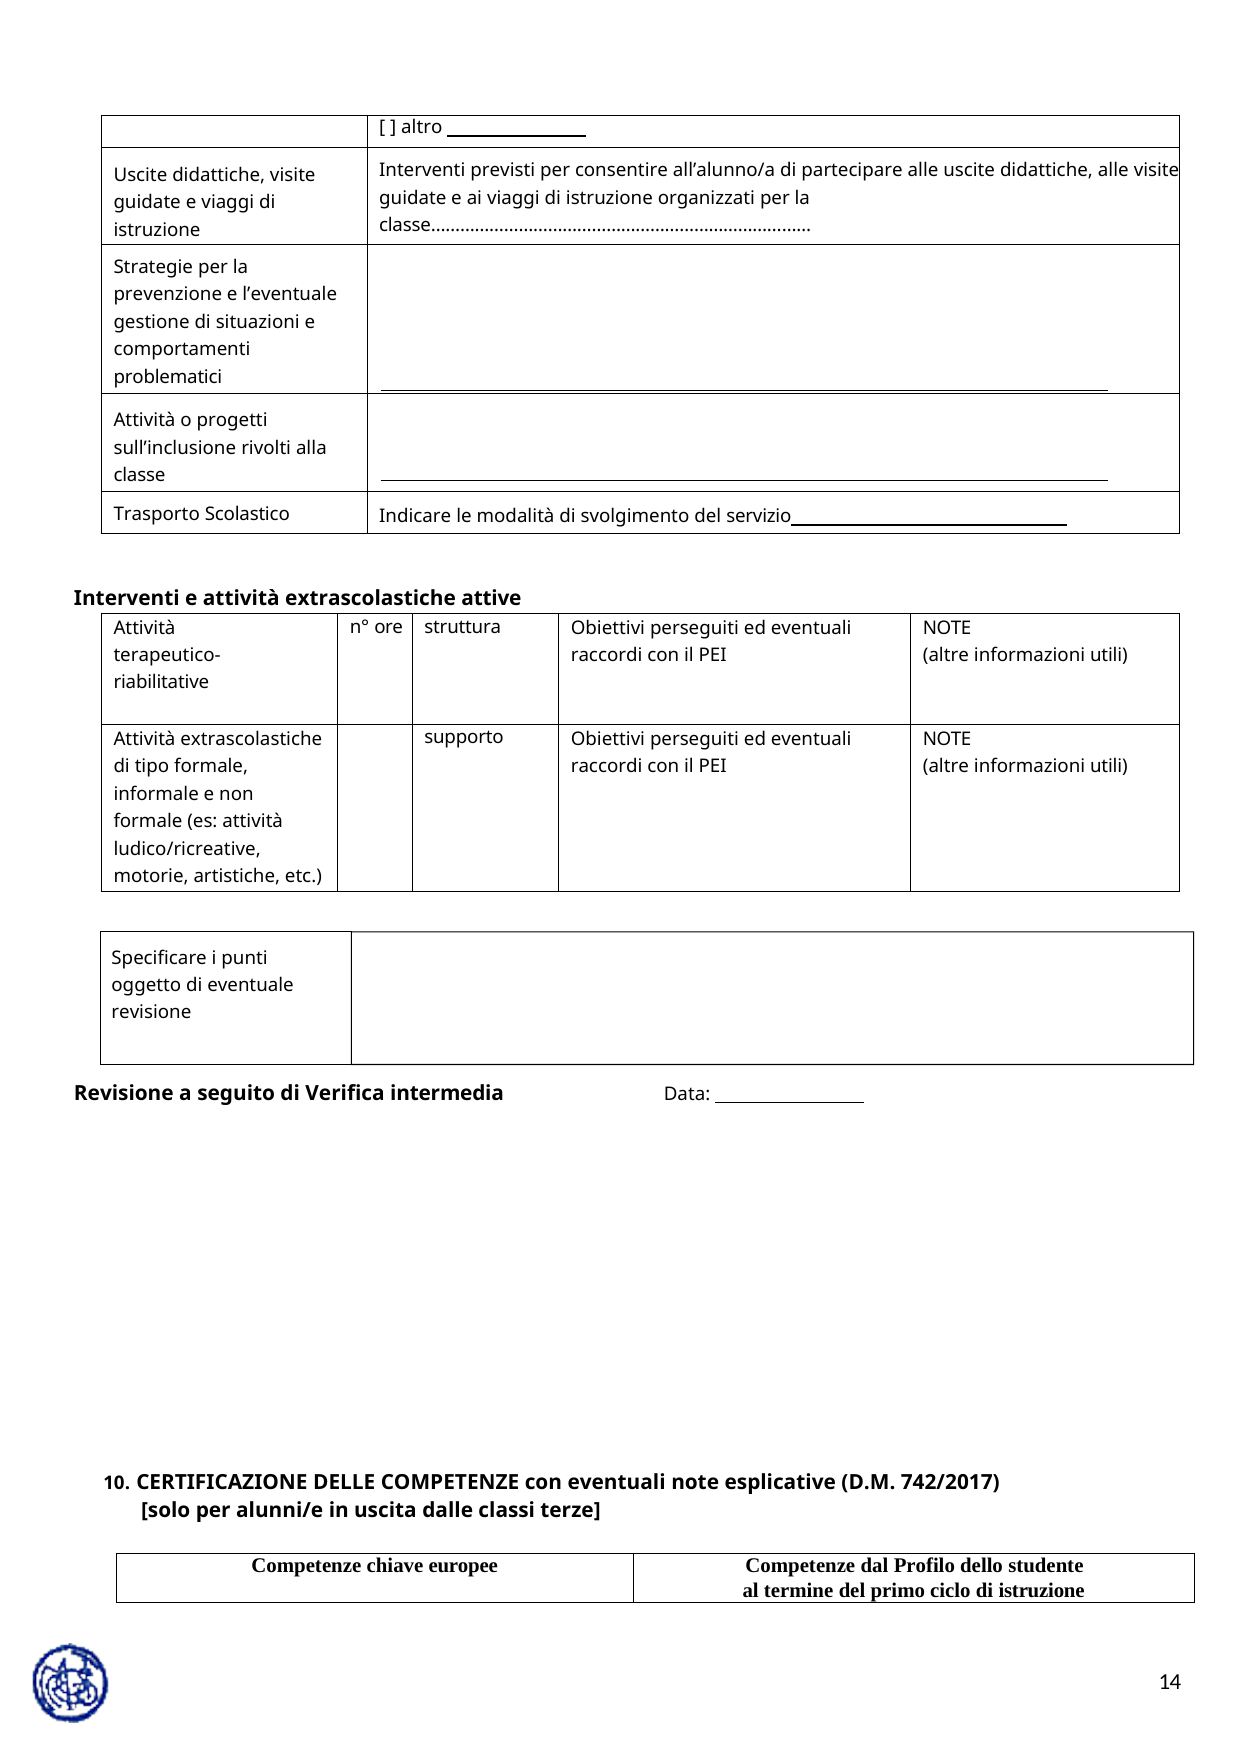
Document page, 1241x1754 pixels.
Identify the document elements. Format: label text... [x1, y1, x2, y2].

table_cell [338, 725, 412, 891]
table_cell Indicare le modalità di svolgimento del servizio [368, 492, 1179, 533]
picture [31, 1643, 111, 1723]
table_cell Trasporto Scolastico [102, 492, 367, 533]
table_cell Attività o progetti sull’inclusione rivolti alla classe [102, 394, 367, 491]
table_cell Interventi previsti per consentire all’alunno/a di partecipare alle uscite didattiche, alle visite guidate e ai viaggi di istruzione organizzati per la classe…………………………………………………………………… [368, 148, 1179, 244]
list CERTIFICAZIONE DELLE COMPETENZE con eventuali note esplicative (D.M. 742/2017) [solo per alunni/e in uscita dalle classi terze] [103, 1467, 1040, 1524]
table_header n° ore [338, 614, 412, 724]
table_header Obiettivi perseguiti ed eventuali raccordi con il PEI [559, 614, 910, 724]
table_header Attività terapeutico- riabilitative [102, 614, 337, 724]
table_header [ ] altro [368, 116, 1179, 147]
table_header [102, 116, 367, 147]
table_cell Uscite didattiche, visite guidate e viaggi di istruzione [102, 148, 367, 244]
table_cell Strategie per la prevenzione e l’eventuale gestione di situazioni e comportamenti problematici [102, 245, 367, 393]
table_header Competenze chiave europee [117, 1554, 633, 1602]
table_cell Obiettivi perseguiti ed eventuali raccordi con il PEI [559, 725, 910, 891]
text Interventi e attività extrascolastiche attive [74, 583, 1205, 611]
table_cell [368, 245, 1179, 393]
table_cell NOTE (altre informazioni utili) [911, 725, 1179, 891]
table_cell Attività extrascolastiche di tipo formale, informale e non formale (es: attività ludico/ricreative, motorie, artistiche, etc.) [102, 725, 337, 891]
text Revisione a seguito di Verifica intermedia Data: [74, 904, 1205, 1106]
table_header struttura [413, 614, 558, 724]
table_header Competenze dal Profilo dello studente al termine del primo ciclo di istruzione [634, 1554, 1194, 1602]
table_cell [368, 394, 1179, 491]
table_header NOTE (altre informazioni utili) [911, 614, 1179, 724]
table_cell supporto [413, 725, 558, 891]
